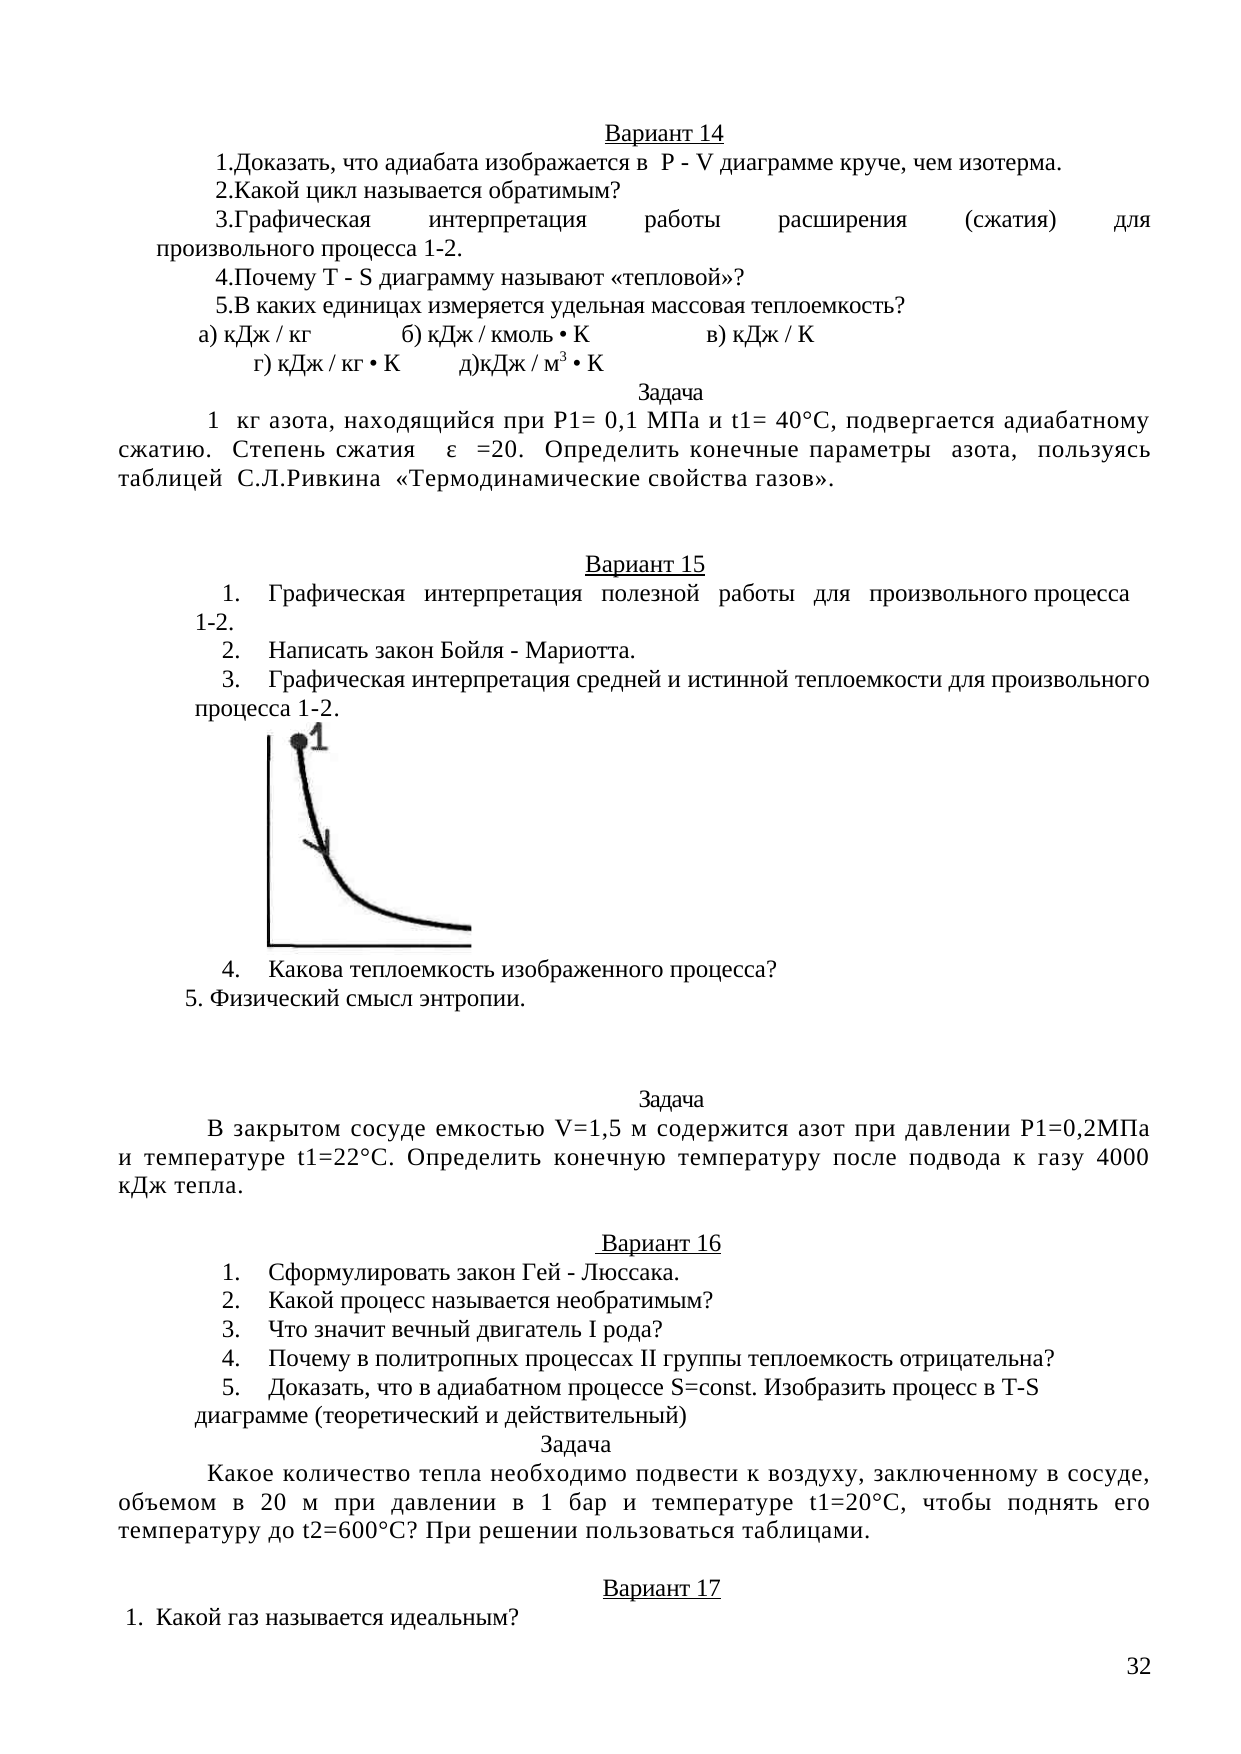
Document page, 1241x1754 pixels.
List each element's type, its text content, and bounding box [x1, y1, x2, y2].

text Вариант 16 [265, 1228, 992, 1257]
text Вариант 14 [118, 118, 1151, 147]
text В закрытом сосуде емкостью V=1,5 м содержится азот при давлении P1=0,2МПа и температуре t1=22°С. Определить конечную температуру после подвода к газу 4000 кДж тепла. [118, 1113, 1152, 1199]
text 1.Доказать, что адиабата изображается в Р - V диаграмме круче, чем изотерма. [156, 147, 1152, 176]
text Задача [579, 377, 1152, 406]
list Написать закон Бойля - Мариотта. [194, 636, 1152, 664]
text г) кДж / кг • К д)кДж / м3 • К [194, 348, 1152, 377]
list Почему в политропных процессах II группы теплоемкость отрицательна? [194, 1343, 1152, 1372]
text 5.В каких единицах измеряется удельная массовая теплоемкость? [156, 291, 1096, 319]
text 2.Какой цикл называется обратимым? [156, 176, 1152, 204]
text 5. Физический смысл энтропии. [158, 983, 1152, 1012]
list Что значит вечный двигатель I рода? [194, 1314, 1152, 1343]
text Какое количество тепла необходимо подвести к воздуху, заключенному в сосуде, объемом в при давлении в 1 бар и температуре t1=20°C, чтобы поднять его температуру до t2=600°C? При решении пользоваться таблицами. [118, 1458, 1152, 1544]
list Сформулировать закон Гей - Люссака. [194, 1257, 1152, 1285]
picture [266, 722, 472, 955]
list Графическая интерпретация средней и истинной теплоемкости для произвольного процесса 1-2. [194, 664, 1152, 722]
text Вариант 15 [258, 549, 1032, 578]
text а) кДж / кг б) кДж / кмоль • К в) кДж / К [156, 319, 1096, 348]
text 4.Почему Т - S диаграмму называют «тепловой»? [156, 262, 1152, 291]
text Вариант 17 [118, 1573, 1146, 1602]
text 1 кг азота, находящийся при P1= 0,1 МПа и t1= , подвергается адиабатному сжатию. Степень сжатия ε =20. Определить конечные параметры азота, пользуясь таблицей С.Л.Ривкина «Термодинамические свойства газов». [118, 406, 1152, 492]
list Графическая интерпретация полезной работы для произвольного процесса 1-2. [194, 578, 1152, 636]
list Доказать, что в адиабатном процессе S=const. Изобразить процесс в Т-S диаграмме (теоретический и действительный) [194, 1372, 1152, 1429]
list Какой газ называется идеальным? [118, 1602, 1152, 1630]
text Задача [579, 1041, 1152, 1113]
text 3.Графическая интерпретация работы расширения (сжатия) для произвольного процесса 1-2. [156, 204, 1152, 262]
text Задача [118, 1429, 1152, 1458]
list Какой процесс называется необратимым? [194, 1285, 1152, 1314]
list Какова теплоемкость изображенного процесса? [194, 722, 1152, 983]
